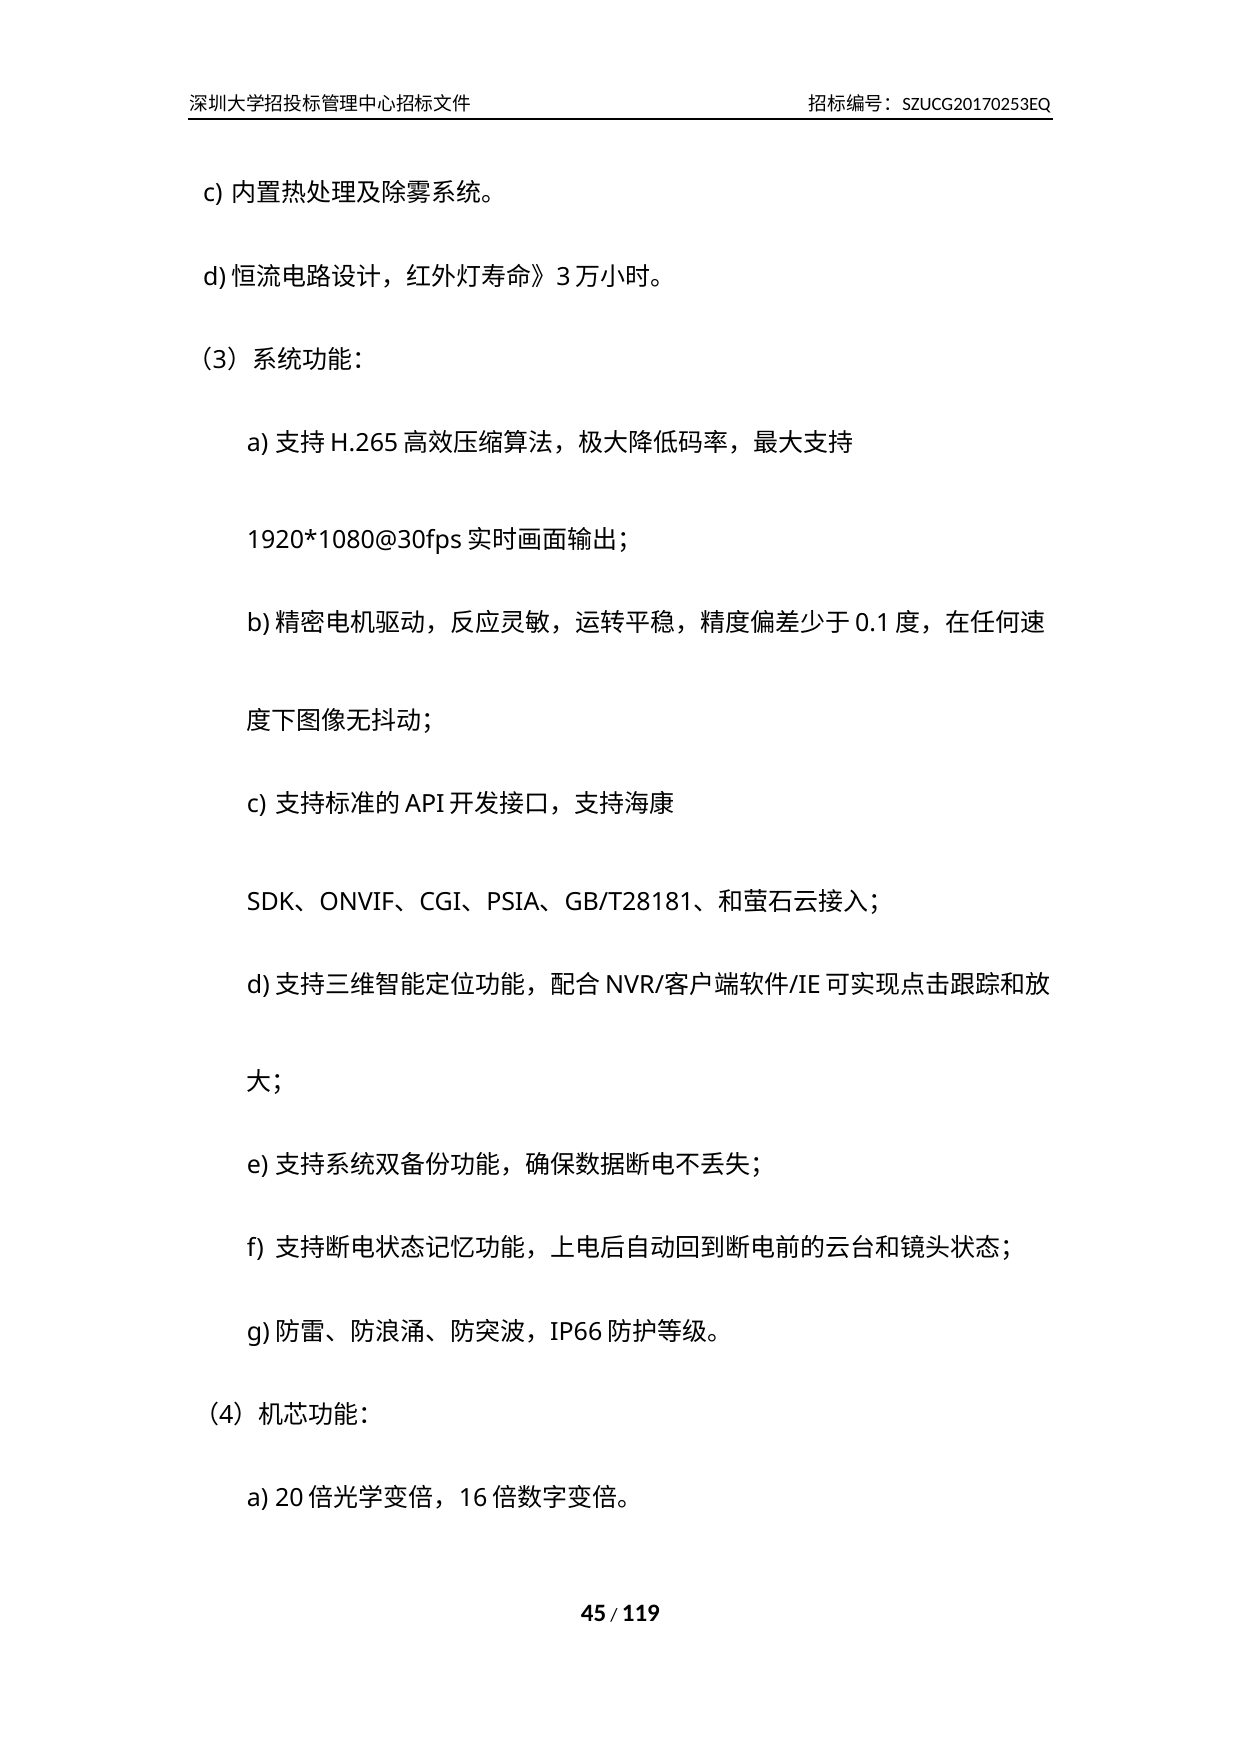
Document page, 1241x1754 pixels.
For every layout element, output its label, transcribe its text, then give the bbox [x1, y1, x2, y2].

list 支持三维智能定位功能，配合NVR/客户端软件/IE可实现点击跟踪和放大； [247, 950, 1053, 1112]
list 支持断电状态记忆功能，上电后自动回到断电前的云台和镜头状态； [247, 1213, 1053, 1278]
list 20倍光学变倍，16倍数字变倍。 [247, 1463, 1053, 1528]
list 精密电机驱动，反应灵敏，运转平稳，精度偏差少于0.1度，在任何速度下图像无抖动； [247, 588, 1053, 751]
list 支持系统双备份功能，确保数据断电不丢失； [247, 1130, 1053, 1195]
text （4）机芯功能： [187, 1380, 1053, 1445]
list 支持标准的API开发接口，支持海康SDK、ONVIF、CGI、PSIA、GB/T28181、和萤石云接入； [247, 769, 1053, 932]
text （3）系统功能： [187, 325, 1053, 390]
list 支持H.265高效压缩算法，极大降低码率，最大支持1920*1080@30fps实时画面输出； [247, 408, 1053, 570]
list 恒流电路设计，红外灯寿命》3万小时。 [187, 242, 1053, 307]
list 防雷、防浪涌、防突波，IP66防护等级。 [247, 1297, 1053, 1362]
list 内置热处理及除雾系统。 [187, 158, 1053, 223]
